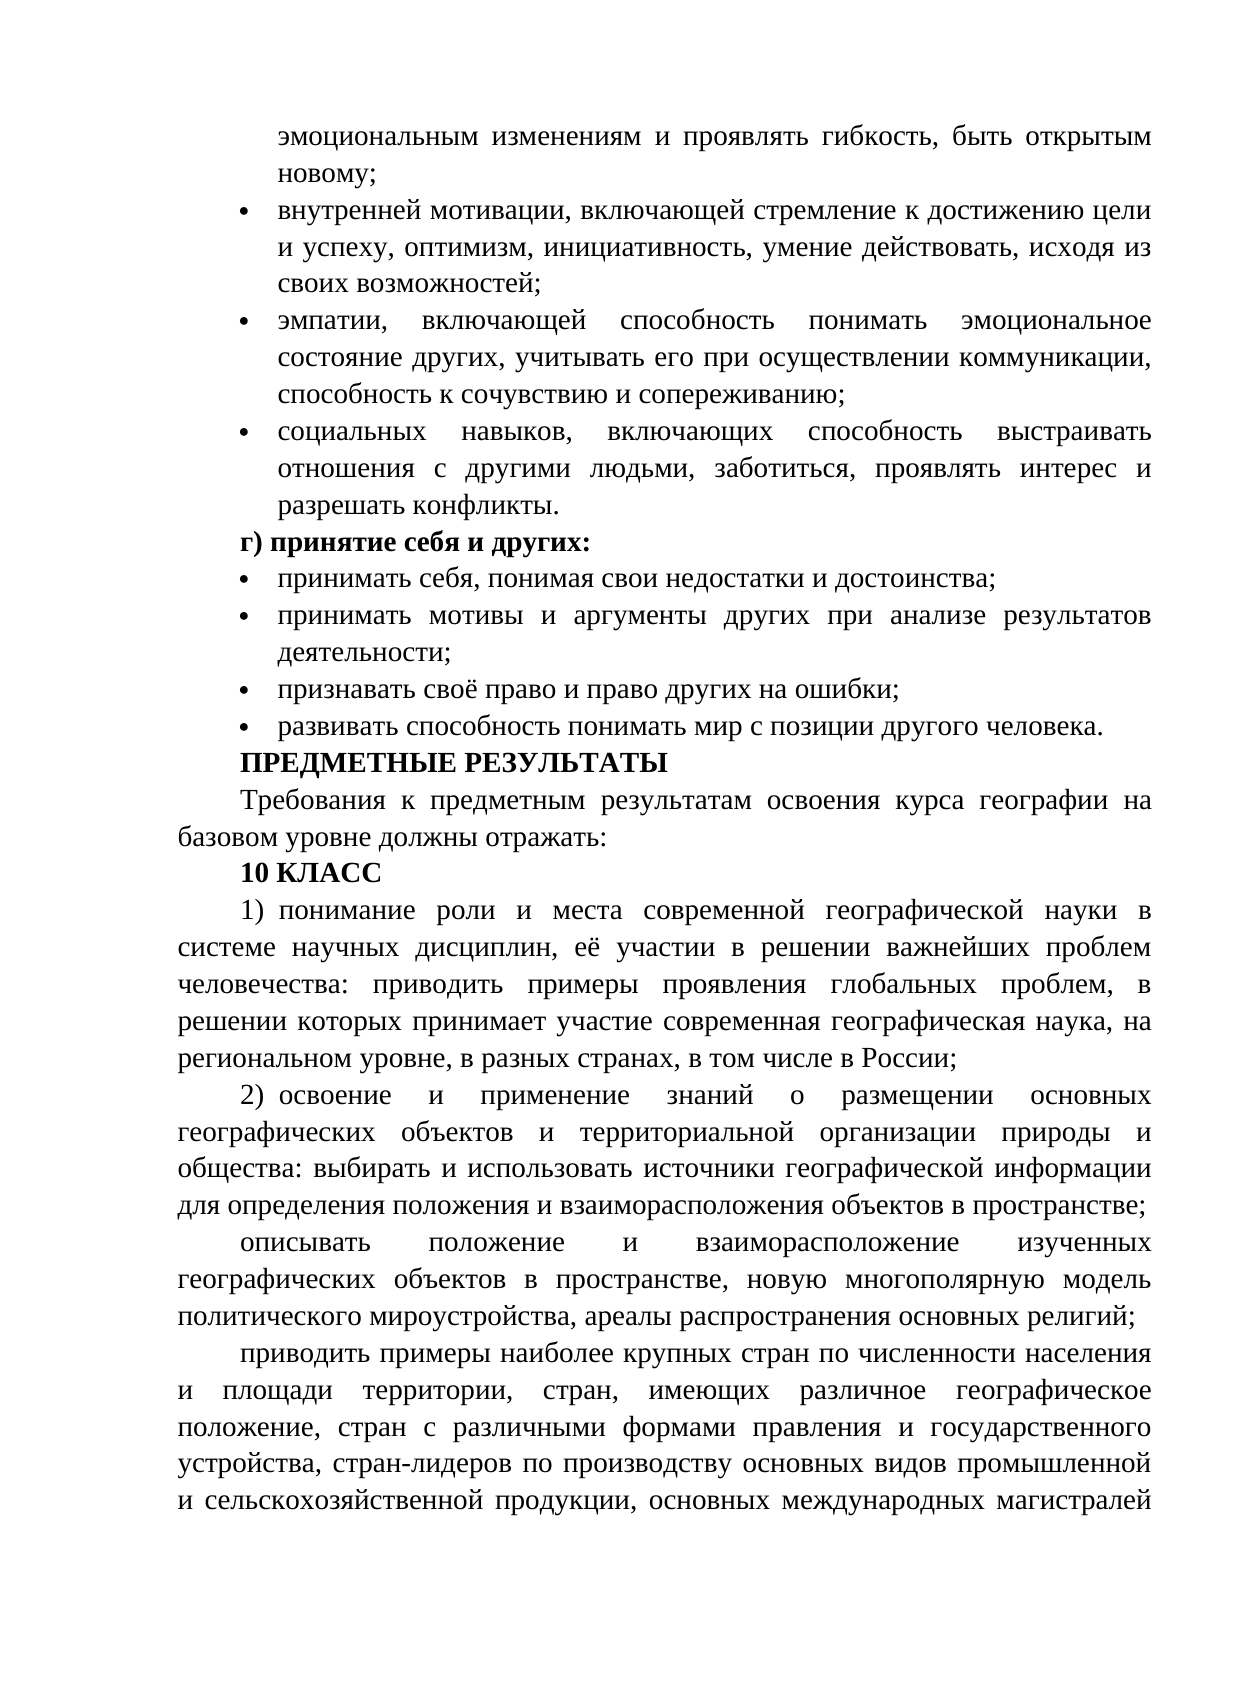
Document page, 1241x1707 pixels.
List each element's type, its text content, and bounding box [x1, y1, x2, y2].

text описывать положение и взаиморасположение изученных географических объектов в пространстве, новую многополярную модель политического мироустройства, ареалы распространения основных религий; [177, 1224, 1152, 1332]
text г) принятие себя и других: [177, 524, 1152, 557]
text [177, 1335, 1152, 1516]
list принимать мотивы и аргументы других при анализе результатов деятельности; [240, 597, 1152, 668]
text 10 КЛАСС [177, 856, 1152, 889]
list признавать своё право и право других на ошибки; [240, 671, 1152, 705]
list социальных навыков, включающих способность выстраивать отношения с другими людьми, заботиться, проявлять интерес и разрешать конфликты. [240, 413, 1152, 520]
text Требования к предметным результатам освоения курса географии на базовом уровне должны отражать: [177, 782, 1152, 852]
text ПРЕДМЕТНЫЕ РЕЗУЛЬТАТЫ [177, 745, 1152, 778]
text 1) понимание роли и места современной географической науки в системе научных дисциплин, её участии в решении важнейших проблем человечества: приводить примеры проявления глобальных проблем, в решении которых принимает участие современная географическая наука, на региональном уровне, в разных странах, в том числе в России; [177, 892, 1152, 1073]
list развивать способность понимать мир с позиции другого человека. [240, 708, 1152, 742]
list эмпатии, включающей способность понимать эмоциональное состояние других, учитывать его при осуществлении коммуникации, способность к сочувствию и сопереживанию; [240, 302, 1152, 410]
list принимать себя, понимая свои недостатки и достоинства; [240, 561, 1152, 594]
text 2) освоение и применение знаний о размещении основных географических объектов и территориальной организации природы и общества: выбирать и использовать источники географической информации для определения положения и взаиморасположения объектов в пространстве; [177, 1077, 1152, 1221]
list внутренней мотивации, включающей стремление к достижению цели и успеху, оптимизм, инициативность, умение действовать, исходя из своих возможностей; [240, 192, 1152, 299]
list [240, 118, 1152, 188]
